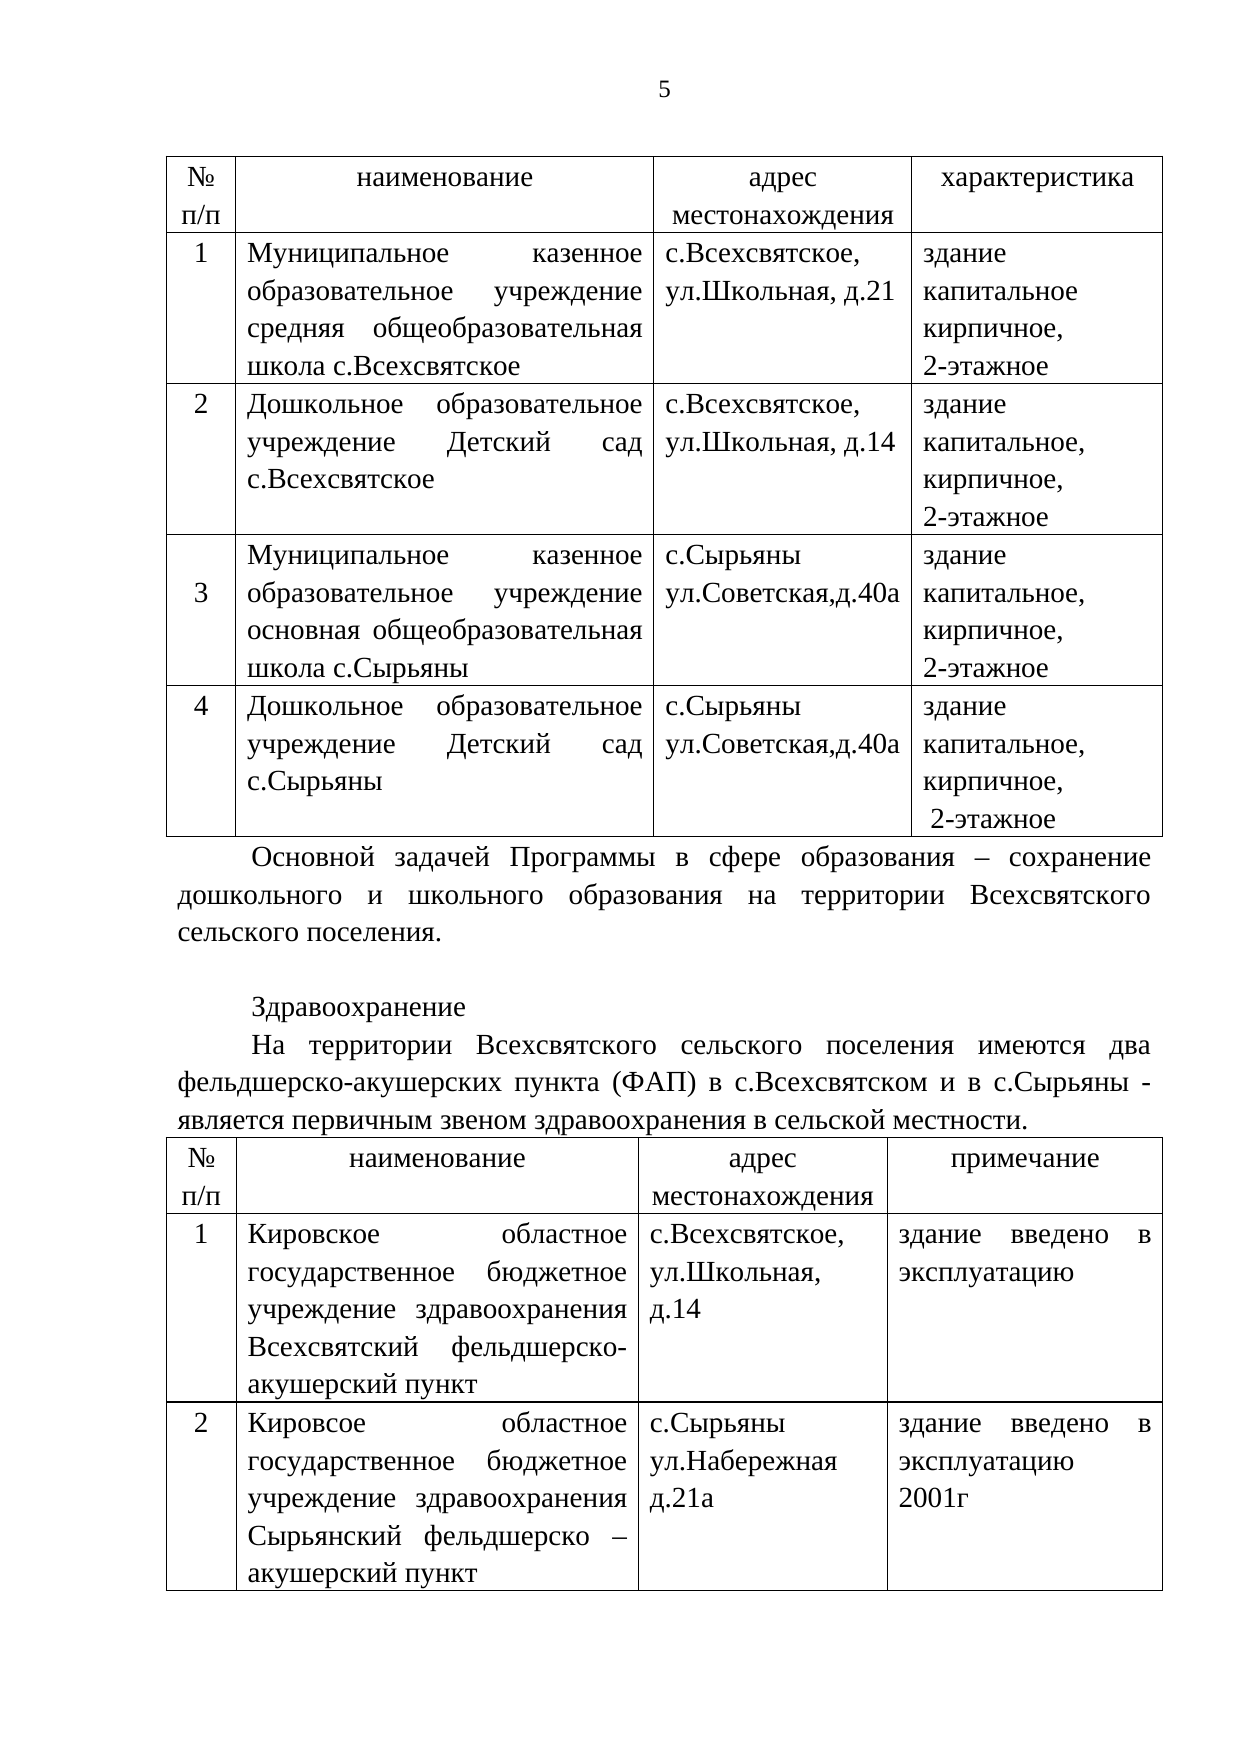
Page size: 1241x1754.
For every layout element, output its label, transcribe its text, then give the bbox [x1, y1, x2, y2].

table_header адрес местонахождения [639, 1138, 887, 1213]
table_cell Дошкольное образовательное учреждение Детский сад с.Сырьяны [236, 686, 653, 836]
table_cell 1 [167, 1214, 236, 1401]
table_cell 3 [167, 535, 235, 685]
table_cell с.Всехсвятское, ул.Школьная, д.21 [654, 233, 911, 383]
text Здравоохранение [177, 987, 1152, 1024]
table_cell здание введено в эксплуатацию 2001г [888, 1403, 1162, 1590]
table_header наименование [236, 157, 653, 232]
table_header характеристика [912, 157, 1162, 232]
table_cell 4 [167, 686, 235, 836]
table_header адрес местонахождения [654, 157, 911, 232]
table_cell 2 [167, 384, 235, 534]
table_cell здание введено в эксплуатацию [888, 1214, 1162, 1401]
table_header № п/п [167, 1138, 236, 1213]
table_cell Кировское областное государственное бюджетное учреждение здравоохранения Всехсвятский фельдшерско-акушерский пункт [237, 1214, 638, 1401]
table_cell 1 [167, 233, 235, 383]
text Основной задачей Программы в сфере образования – сохранение дошкольного и школьного образования на территории Всехсвятского сельского поселения. [177, 837, 1152, 949]
table_cell с.Сырьяны ул.Советская,д.40а [654, 535, 911, 685]
table_cell Кировсое областное государственное бюджетное учреждение здравоохранения Сырьянский фельдшерско – акушерский пункт [237, 1403, 638, 1590]
table_cell с.Всехсвятское, ул.Школьная, д.14 [639, 1214, 887, 1401]
table_cell 2 [167, 1403, 236, 1590]
table_cell здание капитальное, кирпичное, 2-этажное [912, 535, 1162, 685]
table_header примечание [888, 1138, 1162, 1213]
table_cell с.Сырьяны ул.Советская,д.40а [654, 686, 911, 836]
table_cell с.Всехсвятское, ул.Школьная, д.14 [654, 384, 911, 534]
table_cell здание капитальное, кирпичное, 2-этажное [912, 384, 1162, 534]
table_cell здание капитальное, кирпичное, 2-этажное [912, 686, 1162, 836]
table_header № п/п [167, 157, 235, 232]
table_cell Муниципальное казенное образовательное учреждение средняя общеобразовательная школа с.Всехсвятское [236, 233, 653, 383]
table_header наименование [237, 1138, 638, 1213]
table_cell Дошкольное образовательное учреждение Детский сад с.Всехсвятское [236, 384, 653, 534]
table_cell здание капитальное кирпичное, 2-этажное [912, 233, 1162, 383]
text На территории Всехсвятского сельского поселения имеются два фельдшерско-акушерских пункта (ФАП) в с.Всехсвятском и в с.Сырьяны - является первичным звеном здравоохранения в сельской местности. [177, 1024, 1152, 1137]
table_cell с.Сырьяны ул.Набережная д.21а [639, 1403, 887, 1590]
table_cell Муниципальное казенное образовательное учреждение основная общеобразовательная школа с.Сырьяны [236, 535, 653, 685]
